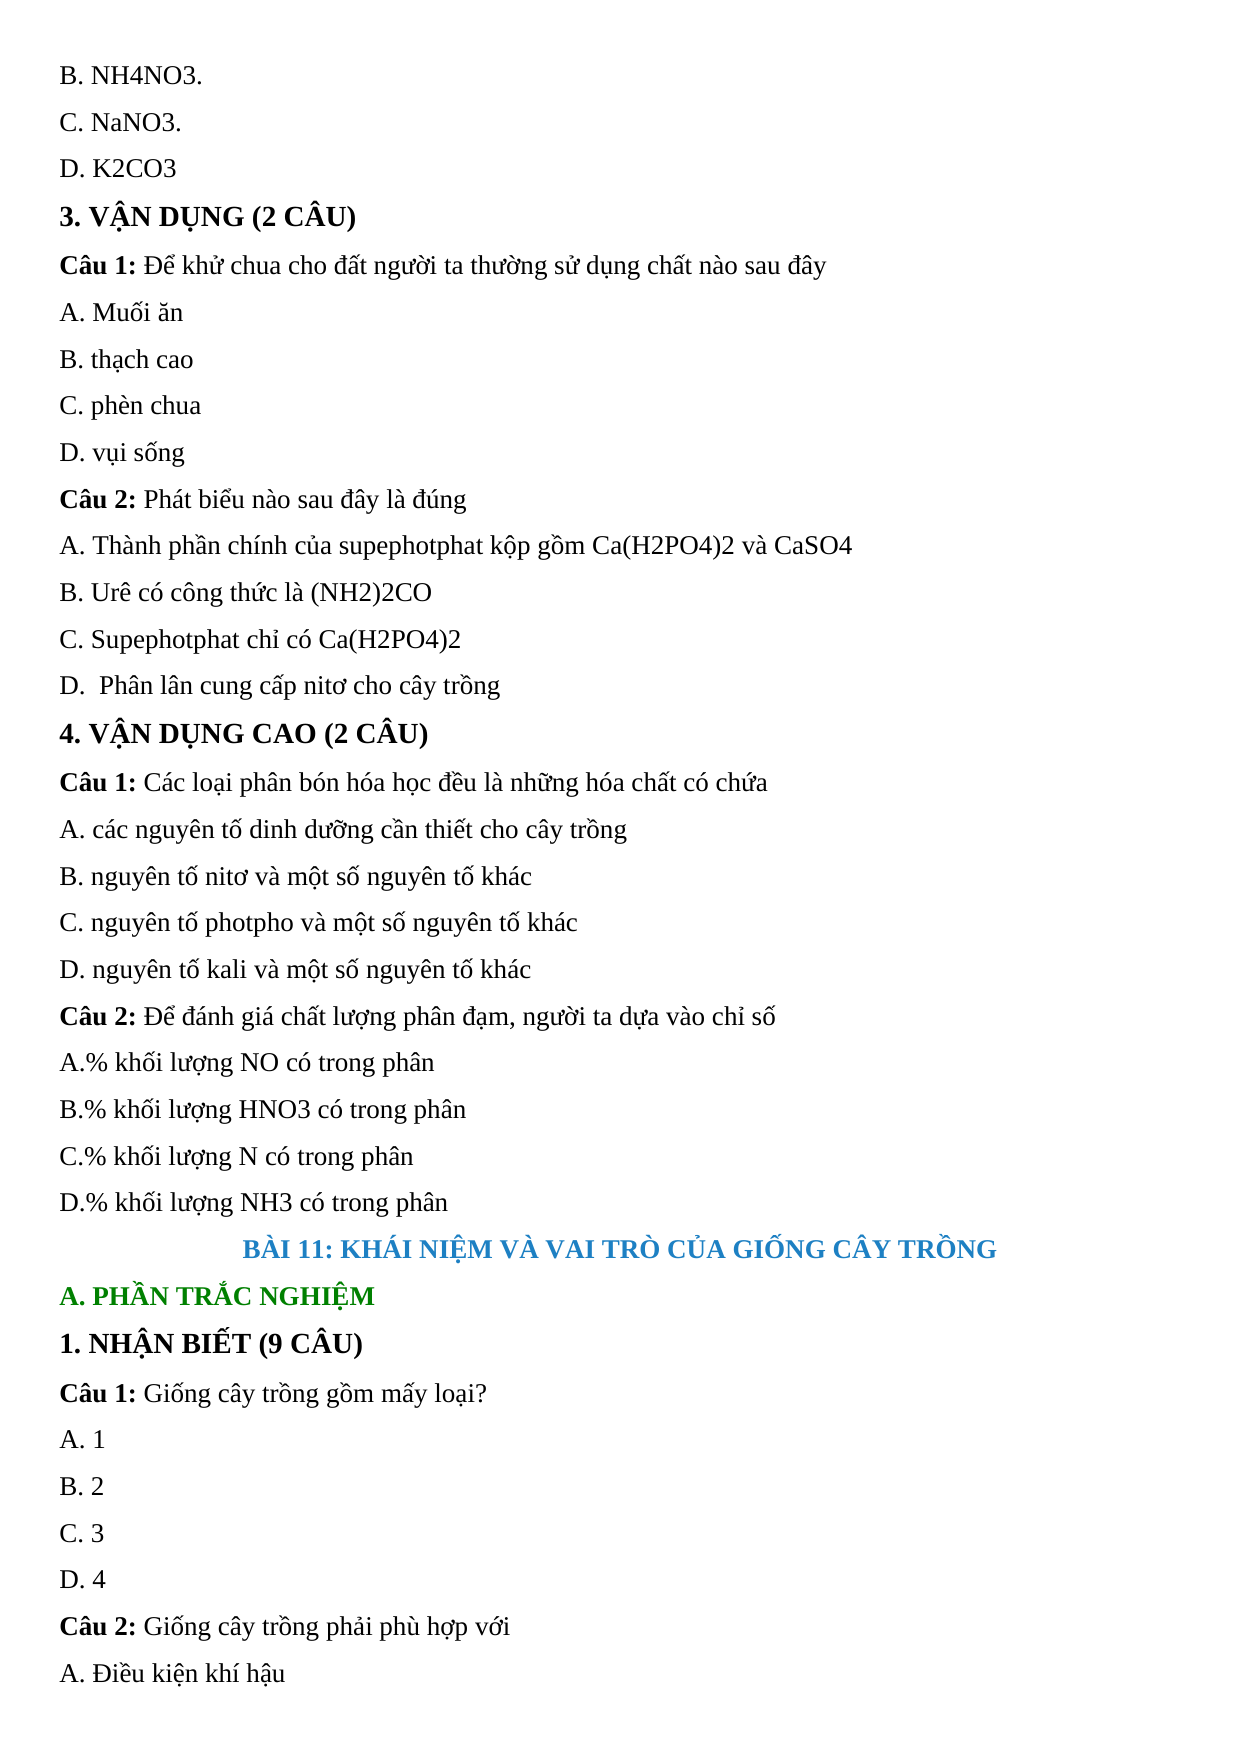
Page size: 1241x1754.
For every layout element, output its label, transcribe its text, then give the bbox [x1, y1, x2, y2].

text D. Phân lân cung cấp nitơ cho cây trồng [59, 669, 1181, 701]
text Câu 2: Để đánh giá chất lượng phân đạm, người ta dựa vào chỉ số [59, 1000, 1181, 1031]
text D. vụi sống [59, 436, 1181, 467]
text C. 3 [59, 1517, 1181, 1548]
subtitle BÀI 11: KHÁI NIỆM VÀ VAI TRÒ CỦA GIỐNG CÂY TRỒNG [59, 1233, 1181, 1264]
text Câu 1: Các loại phân bón hóa học đều là những hóa chất có chứa [59, 766, 1181, 797]
text D. K2CO3 [59, 152, 1181, 183]
subtitle A. PHẦN TRẮC NGHIỆM [59, 1280, 1181, 1311]
text D.% khối lượng NH3 có trong phân [59, 1186, 1181, 1217]
subtitle 1. NHẬN BIẾT (9 CÂU) [59, 1326, 1181, 1360]
text Câu 1: Để khử chua cho đất người ta thường sử dụng chất nào sau đây [59, 249, 1181, 281]
text C. nguyên tố photpho và một số nguyên tố khác [59, 906, 1181, 937]
text C. NaNO3. [59, 106, 1181, 137]
text B. nguyên tố nitơ và một số nguyên tố khác [59, 860, 1181, 891]
text B. Urê có công thức là (NH2)2CO [59, 576, 1181, 607]
subtitle 3. VẬN DỤNG (2 CÂU) [59, 199, 1181, 233]
text A. Điều kiện khí hậu [59, 1657, 1181, 1688]
subtitle 4. VẬN DỤNG CAO (2 CÂU) [59, 716, 1181, 749]
text Câu 2: Phát biểu nào sau đây là đúng [59, 483, 1181, 514]
text B. thạch cao [59, 343, 1181, 374]
text A. Muối ăn [59, 296, 1181, 327]
text C. Supephotphat chỉ có Ca(H2PO4)2 [59, 623, 1181, 654]
text Câu 2: Giống cây trồng phải phù hợp với [59, 1610, 1181, 1641]
text D. nguyên tố kali và một số nguyên tố khác [59, 953, 1181, 984]
text B. 2 [59, 1470, 1181, 1501]
text A.% khối lượng NO có trong phân [59, 1046, 1181, 1077]
text A. Thành phần chính của supephotphat kộp gồm Ca(H2PO4)2 và CaSO4 [59, 529, 1181, 561]
text A. 1 [59, 1423, 1181, 1454]
text C.% khối lượng N có trong phân [59, 1140, 1181, 1171]
text A. các nguyên tố dinh dưỡng cần thiết cho cây trồng [59, 813, 1181, 844]
text Câu 1: Giống cây trồng gồm mấy loại? [59, 1377, 1181, 1408]
text C. phèn chua [59, 389, 1181, 421]
text D. 4 [59, 1563, 1181, 1594]
text B.% khối lượng HNO3 có trong phân [59, 1093, 1181, 1124]
text B. NH4NO3. [59, 59, 1181, 90]
